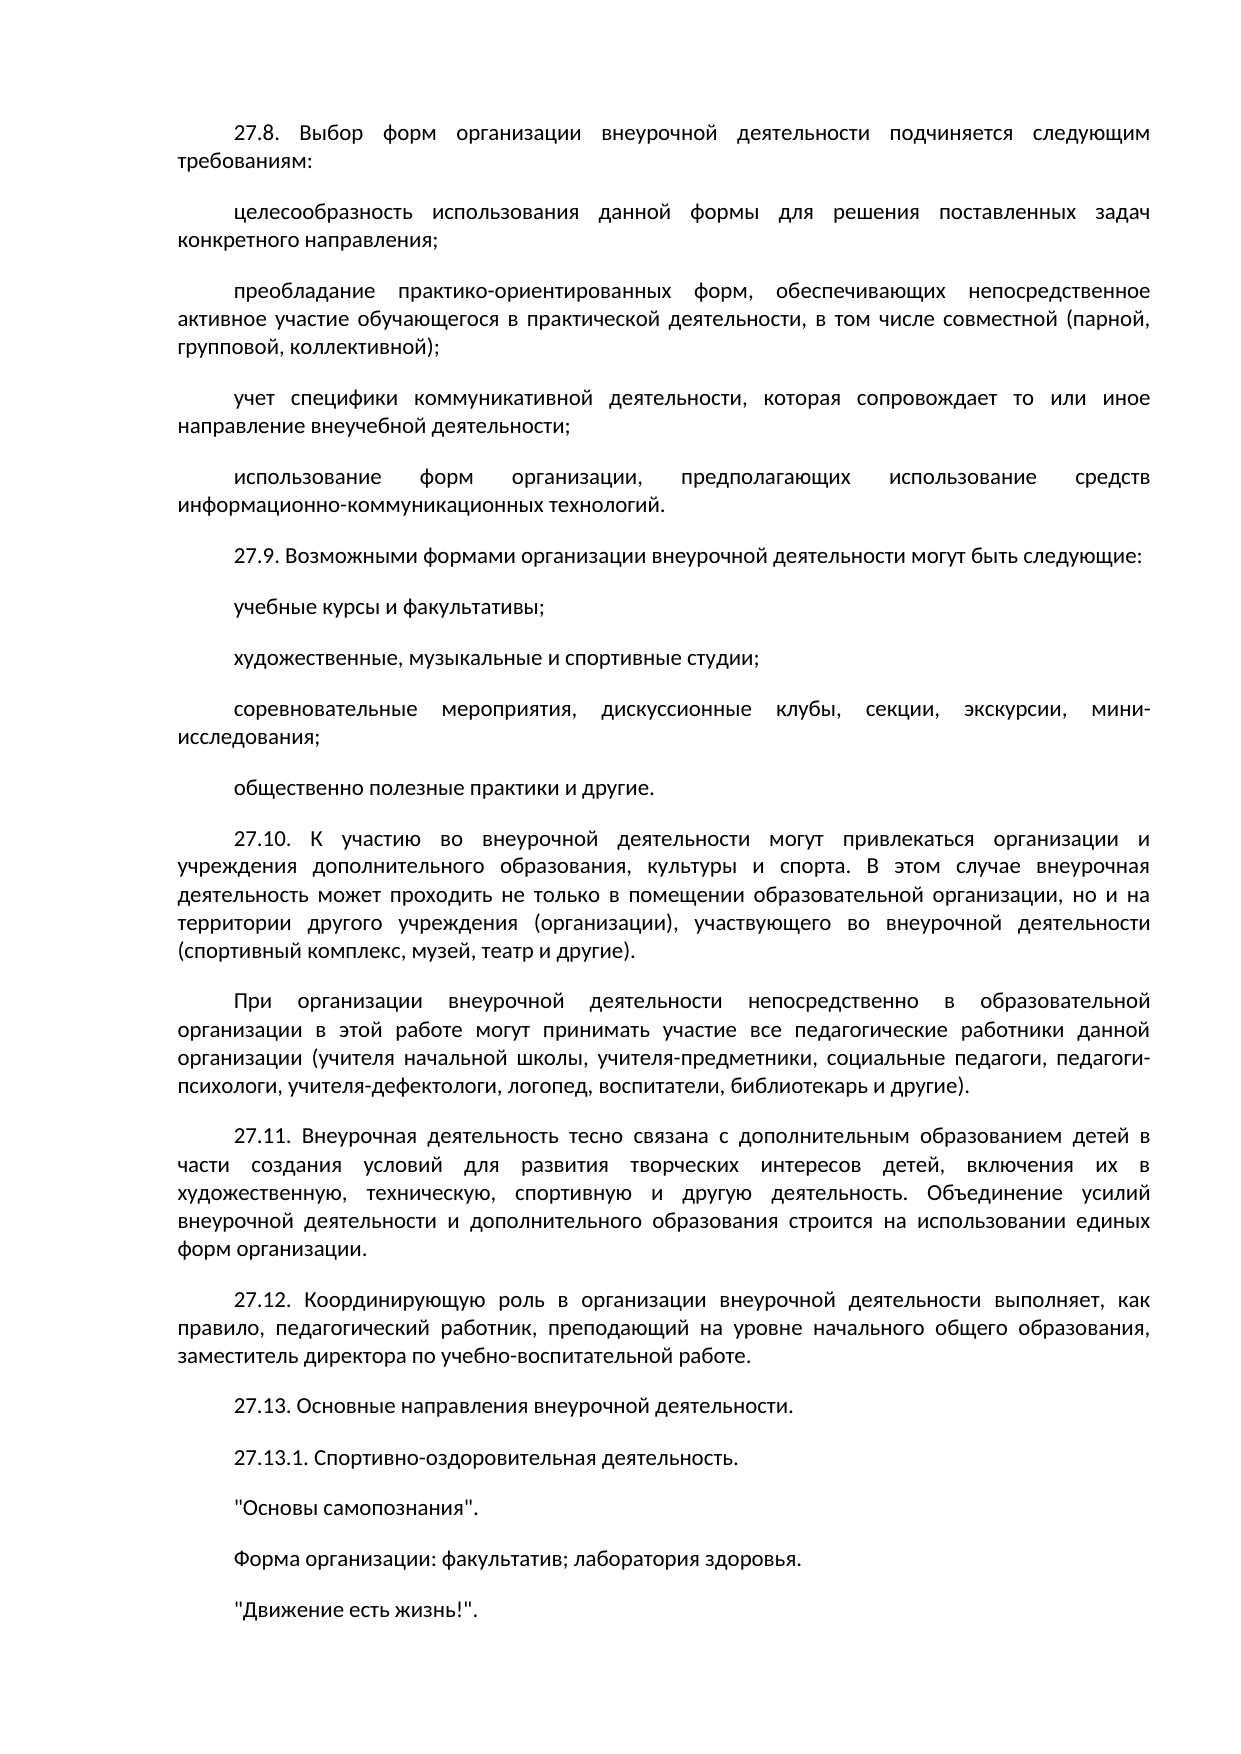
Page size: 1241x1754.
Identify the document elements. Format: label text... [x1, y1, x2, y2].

text 27.13.1. Спортивно-оздоровительная деятельность. [177, 1443, 1152, 1471]
text При организации внеурочной деятельности непосредственно в образовательной организации в этой работе могут принимать участие все педагогические работники данной организации (учителя начальной школы, учителя-предметники, социальные педагоги, педагоги-психологи, учителя-дефектологи, логопед, воспитатели, библиотекарь и другие). [177, 987, 1152, 1099]
text художественные, музыкальные и спортивные студии; [177, 643, 1152, 671]
text учет специфики коммуникативной деятельности, которая сопровождает то или иное направление внеучебной деятельности; [177, 383, 1152, 439]
text целесообразность использования данной формы для решения поставленных задач конкретного направления; [177, 197, 1152, 253]
text "Движение есть жизнь!". [177, 1595, 1152, 1623]
text использование форм организации, предполагающих использование средств информационно-коммуникационных технологий. [177, 462, 1152, 518]
text 27.13. Основные направления внеурочной деятельности. [177, 1392, 1152, 1420]
text учебные курсы и факультативы; [177, 592, 1152, 620]
text соревновательные мероприятия, дискуссионные клубы, секции, экскурсии, мини-исследования; [177, 694, 1152, 750]
text общественно полезные практики и другие. [177, 773, 1152, 801]
text 27.9. Возможными формами организации внеурочной деятельности могут быть следующие: [177, 541, 1152, 569]
text 27.8. Выбор форм организации внеурочной деятельности подчиняется следующим требованиям: [177, 118, 1152, 174]
text 27.12. Координирующую роль в организации внеурочной деятельности выполняет, как правило, педагогический работник, преподающий на уровне начального общего образования, заместитель директора по учебно-воспитательной работе. [177, 1285, 1152, 1369]
text 27.11. Внеурочная деятельность тесно связана с дополнительным образованием детей в части создания условий для развития творческих интересов детей, включения их в художественную, техническую, спортивную и другую деятельность. Объединение усилий внеурочной деятельности и дополнительного образования строится на использовании единых форм организации. [177, 1122, 1152, 1262]
text Форма организации: факультатив; лаборатория здоровья. [177, 1544, 1152, 1572]
text 27.10. К участию во внеурочной деятельности могут привлекаться организации и учреждения дополнительного образования, культуры и спорта. В этом случае внеурочная деятельность может проходить не только в помещении образовательной организации, но и на территории другого учреждения (организации), участвующего во внеурочной деятельности (спортивный комплекс, музей, театр и другие). [177, 824, 1152, 964]
text "Основы самопознания". [177, 1493, 1152, 1522]
text преобладание практико-ориентированных форм, обеспечивающих непосредственное активное участие обучающегося в практической деятельности, в том числе совместной (парной, групповой, коллективной); [177, 276, 1152, 360]
